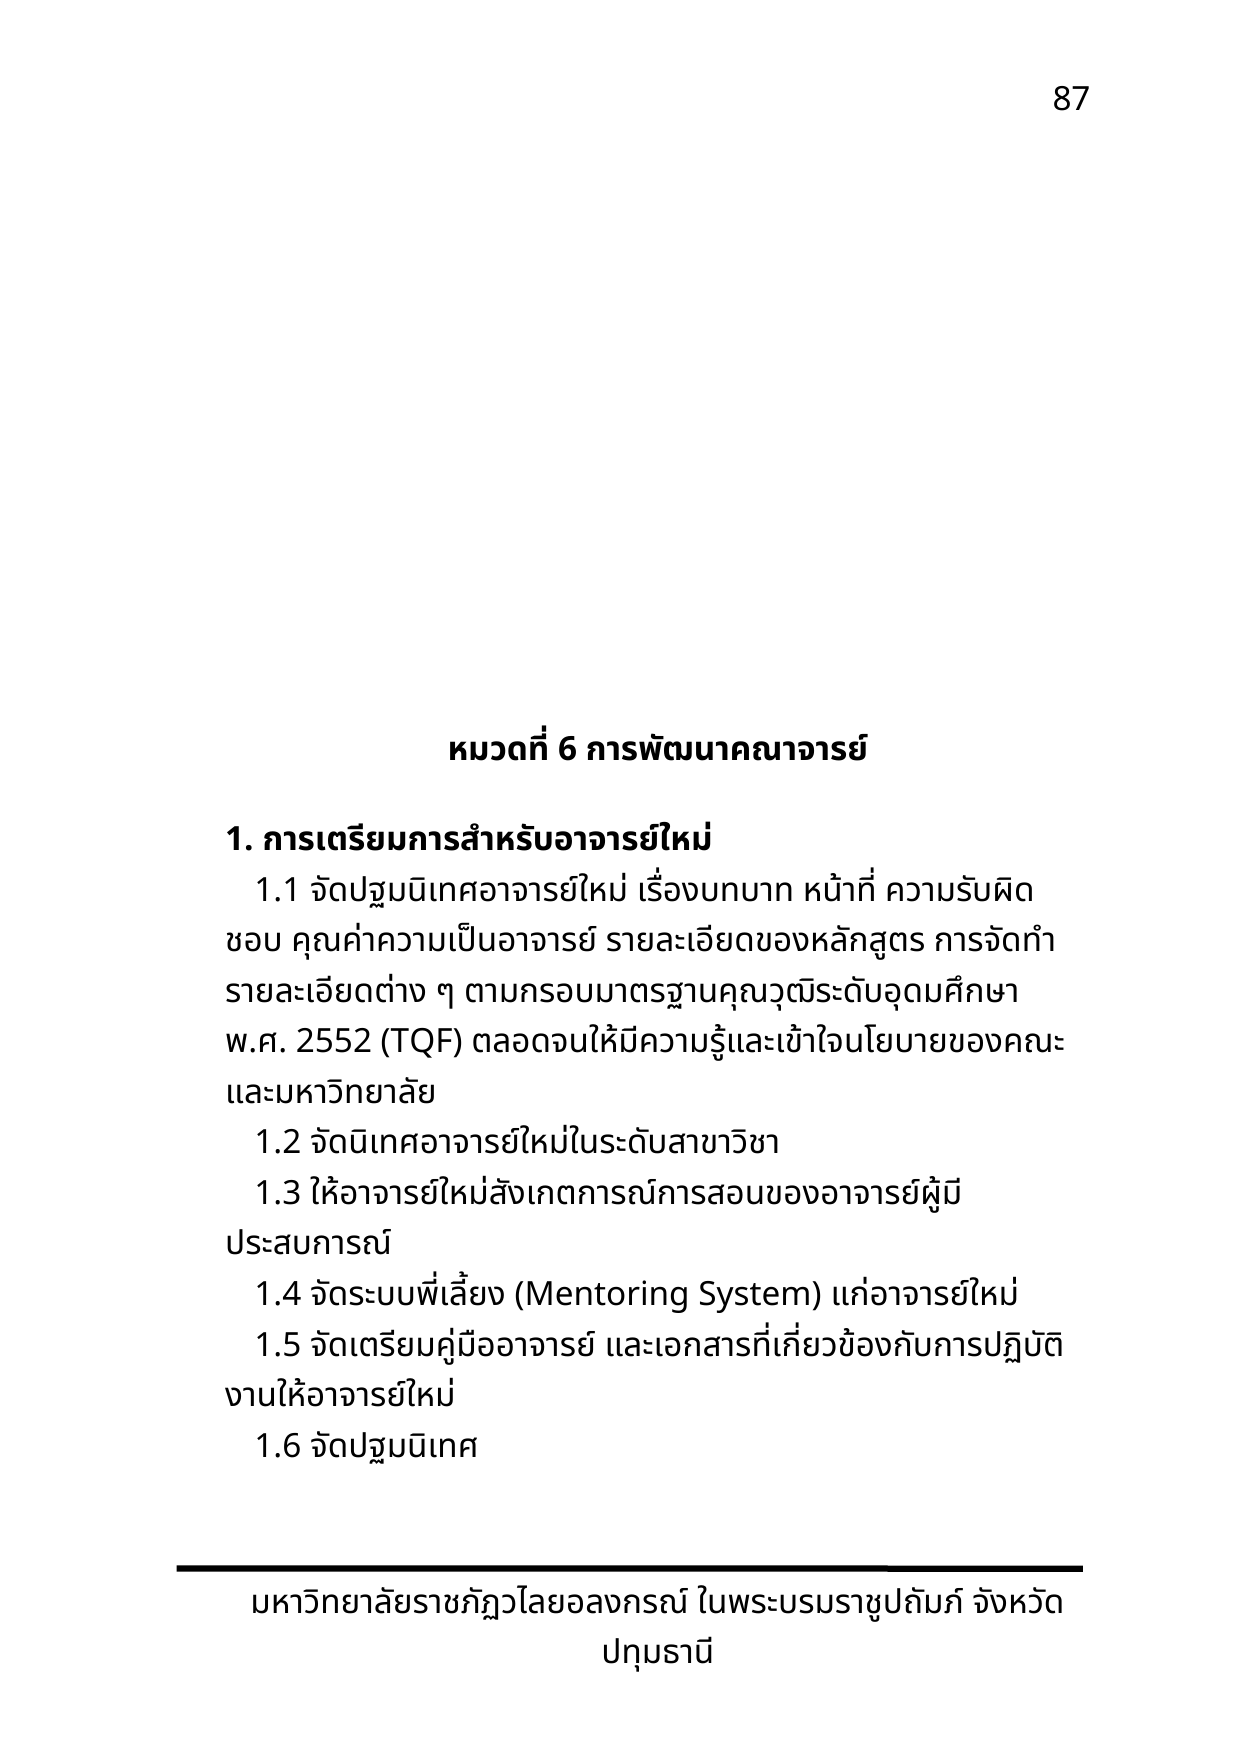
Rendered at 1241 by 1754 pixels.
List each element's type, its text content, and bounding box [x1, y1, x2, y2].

text 1.4 จัดระบบพี่เลี้ยง (Mentoring System) แก่อาจารย์ใหม่ [225, 1270, 1090, 1320]
text 1.2 จัดนิเทศอาจารย์ใหม่ในระดับสาขาวิชา [225, 1118, 1090, 1169]
text หมวดที่ 6 การพัฒนาคณาจารย์ [225, 724, 1090, 775]
text 1.3 ให้อาจารย์ใหม่สังเกตการณ์การสอนของอาจารย์ผู้มีประสบการณ์ [225, 1169, 1090, 1270]
text 1.1 จัดปฐมนิเทศอาจารย์ใหม่ เรื่องบทบาท หน้าที่ ความรับผิดชอบ คุณค่าความเป็นอาจารย์ รายละเอียดของหลักสูตร การจัดทำรายละเอียดต่าง ๆ ตามกรอบมาตรฐานคุณวุฒิระดับอุดมศึกษา พ.ศ. 2552 (TQF) ตลอดจนให้มีความรู้และเข้าใจนโยบายของคณะ และมหาวิทยาลัย [225, 866, 1090, 1118]
text 1. การเตรียมการสำหรับอาจารย์ใหม่ [225, 815, 1090, 866]
text 1.6 จัดปฐมนิเทศ [225, 1421, 1090, 1472]
text 1.5 จัดเตรียมคู่มืออาจารย์ และเอกสารที่เกี่ยวข้องกับการปฏิบัติงานให้อาจารย์ใหม่ [225, 1320, 1090, 1421]
